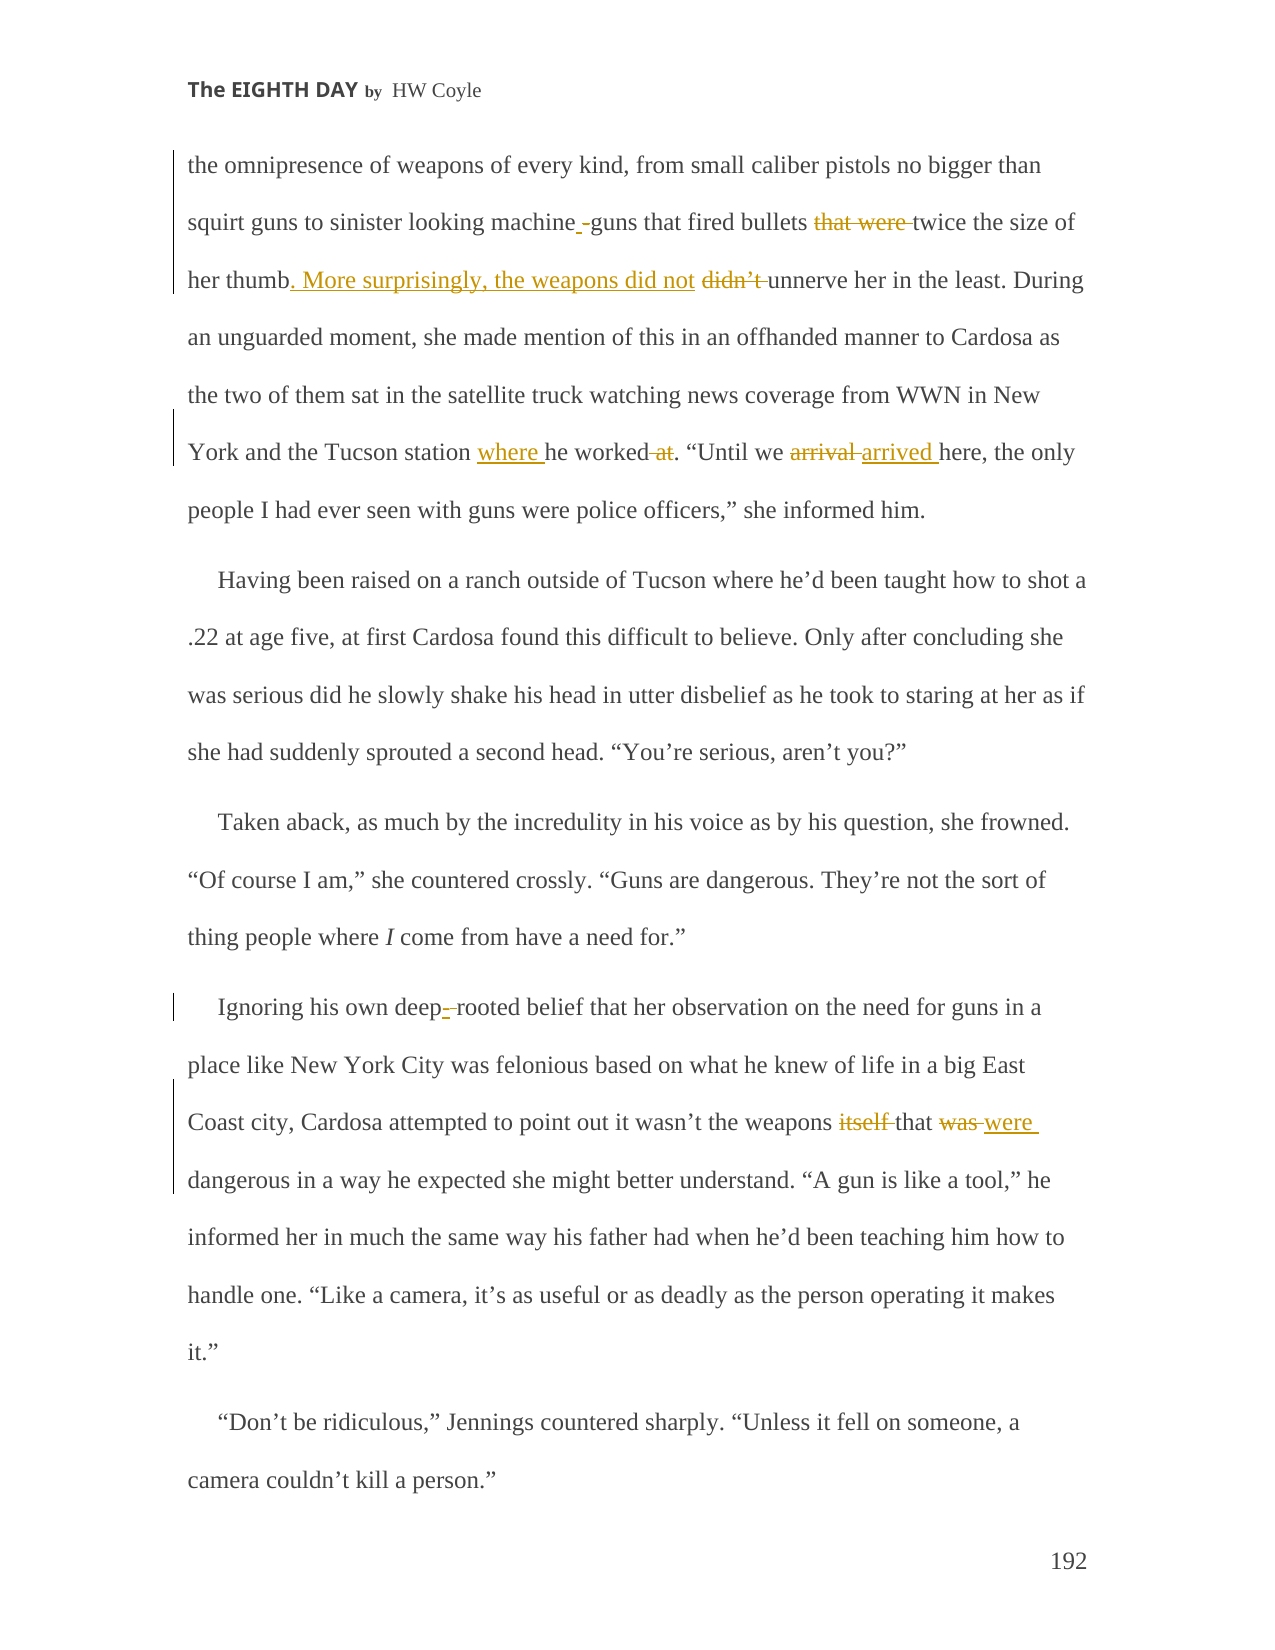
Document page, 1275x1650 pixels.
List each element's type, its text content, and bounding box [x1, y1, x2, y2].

text Ignoring his own deeprooted belief that her observation on the need for guns in a place like New York City was felonious based on what he knew of life in a big East Coast city, Cardosa attempted to point out it wasn’t the weapons that dangerous in a way he expected she might better understand. “A gun is like a tool,” he informed her in much the same way his father had when he’d been teaching him how to handle one. “Like a camera, it’s as useful or as deadly as the person operating it makes it.” [187, 992, 1087, 1366]
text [187, 150, 1087, 524]
text “Don’t be ridiculous,” Jennings countered sharply. “Unless it fell on someone, a camera couldn’t kill a person.” [187, 1407, 1087, 1494]
text Taken aback, as much by the incredulity in his voice as by his question, she frowned. “Of course I am,” she countered crossly. “Guns are dangerous. They’re not the sort of thing people where I come from have a need for.” [187, 807, 1087, 951]
text Having been raised on a ranch outside of Tucson where he’d been taught how to shot a .22 at age five, at first Cardosa found this difficult to believe. Only after concluding she was serious did he slowly shake his head in utter disbelief as he took to staring at her as if she had suddenly sprouted a second head. “You’re serious, aren’t you?” [187, 565, 1087, 766]
